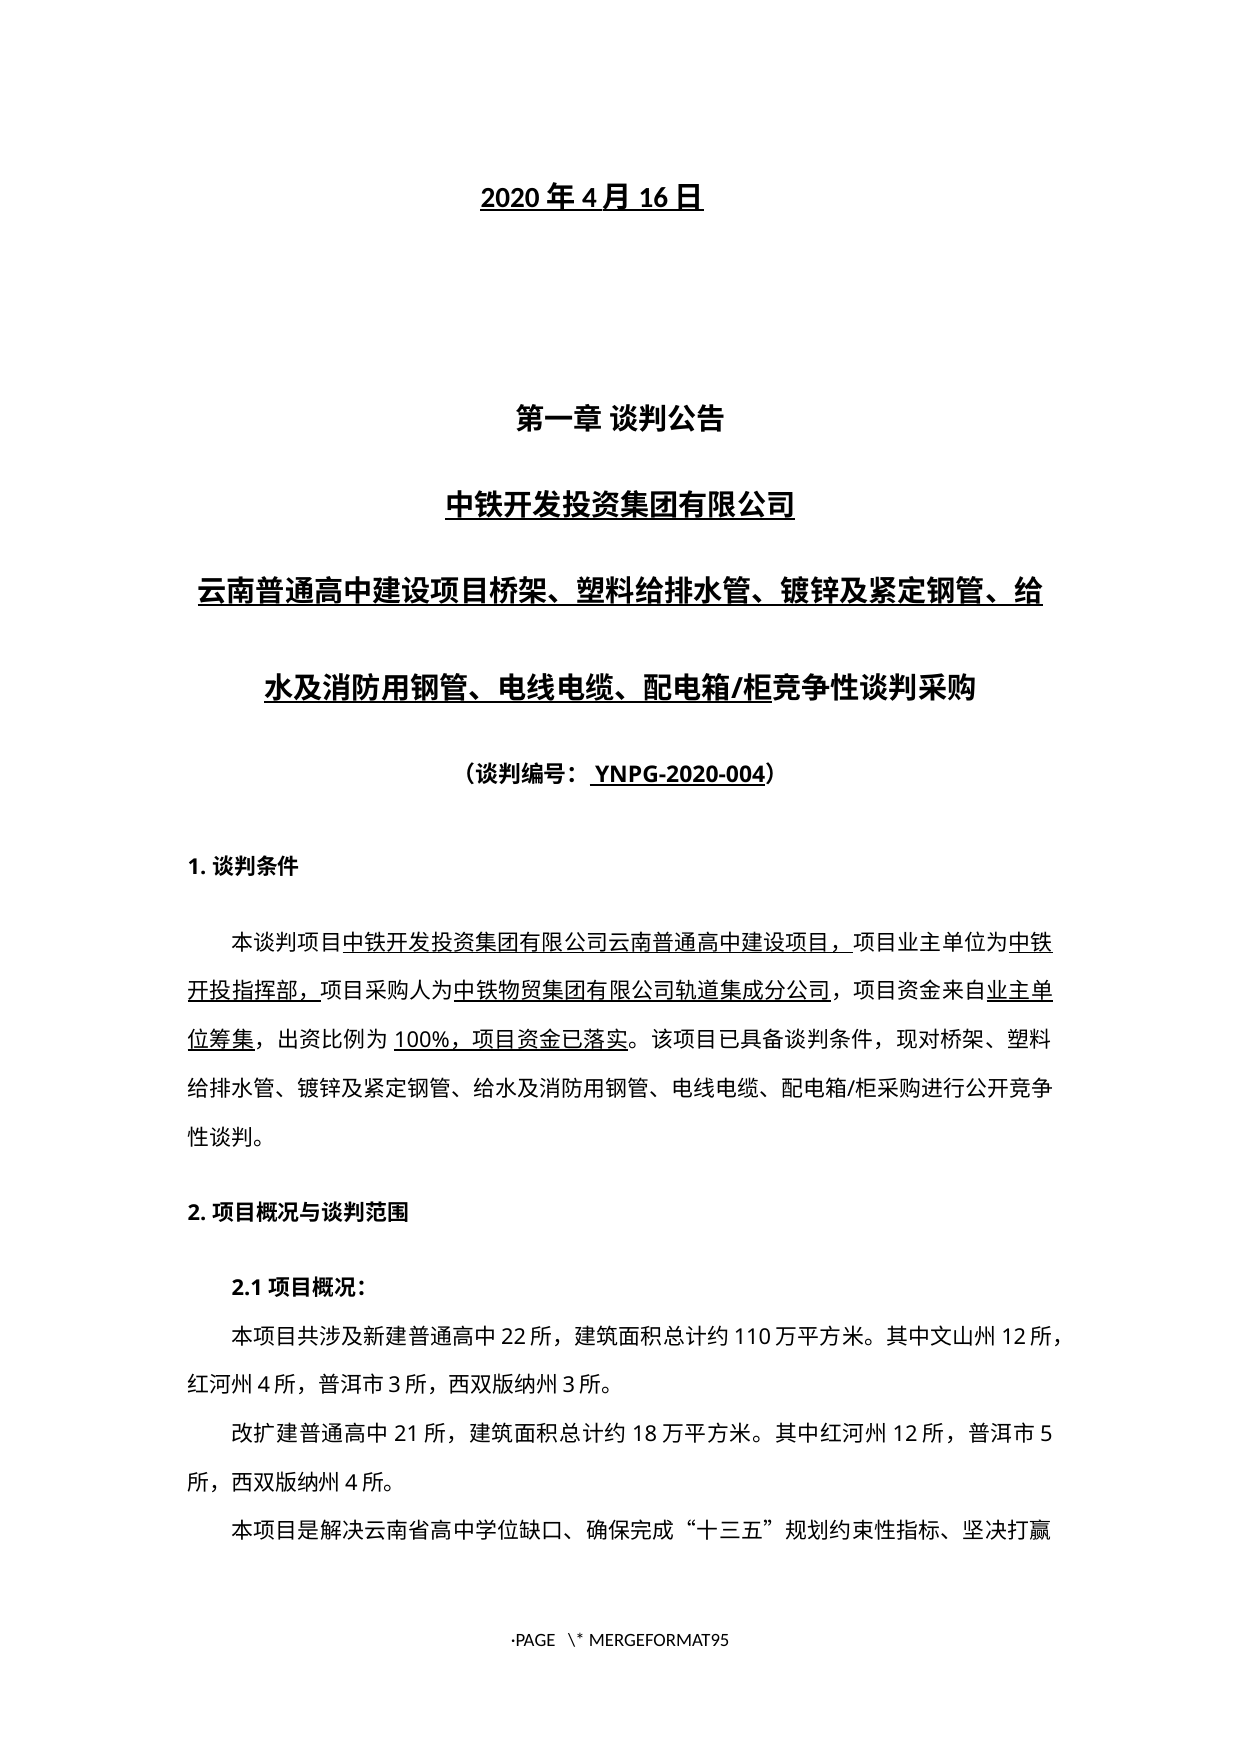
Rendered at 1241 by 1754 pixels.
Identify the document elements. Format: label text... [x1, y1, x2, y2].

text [187, 1512, 1053, 1545]
subtitle 1. 谈判条件 [187, 849, 1053, 881]
text 改扩建普通高中21所，建筑面积总计约18万平方米。其中红河州12所，普洱市5所，西双版纳州4所。 [187, 1415, 1053, 1497]
subtitle 2. 项目概况与谈判范围 [187, 1194, 1053, 1227]
text 云南普通高中建设项目桥架、塑料给排水管、镀锌及紧定钢管、给水及消防用钢管、电线电缆、配电箱/柜竞争性谈判采购 [187, 556, 1053, 719]
text 中铁开发投资集团有限公司 [187, 470, 1053, 535]
text 本项目共涉及新建普通高中22所，建筑面积总计约110万平方米。其中文山州12所，红河州4所，普洱市3所，西双版纳州3所。 [187, 1318, 1053, 1399]
subtitle 第一章 谈判公告 [187, 384, 1053, 449]
text 2020 年 4月 16 日 [187, 162, 1053, 227]
text 2.1 项目概况： [187, 1270, 1053, 1302]
text 本谈判项目中铁开发投资集团有限公司云南普通高中建设项目，项目业主单位为中铁开投指挥部，项目采购人为中铁物贸集团有限公司轨道集成分公司，项目资金来自业主单位筹集，出资比例为 100%，项目资金已落实。该项目已具备谈判条件，现对桥架、塑料给排水管、镀锌及紧定钢管、给水及消防用钢管、电线电缆、配电箱/柜采购进行公开竞争性谈判。 [187, 924, 1053, 1152]
text （谈判编号： YNPG-2020-004） [187, 740, 1053, 805]
